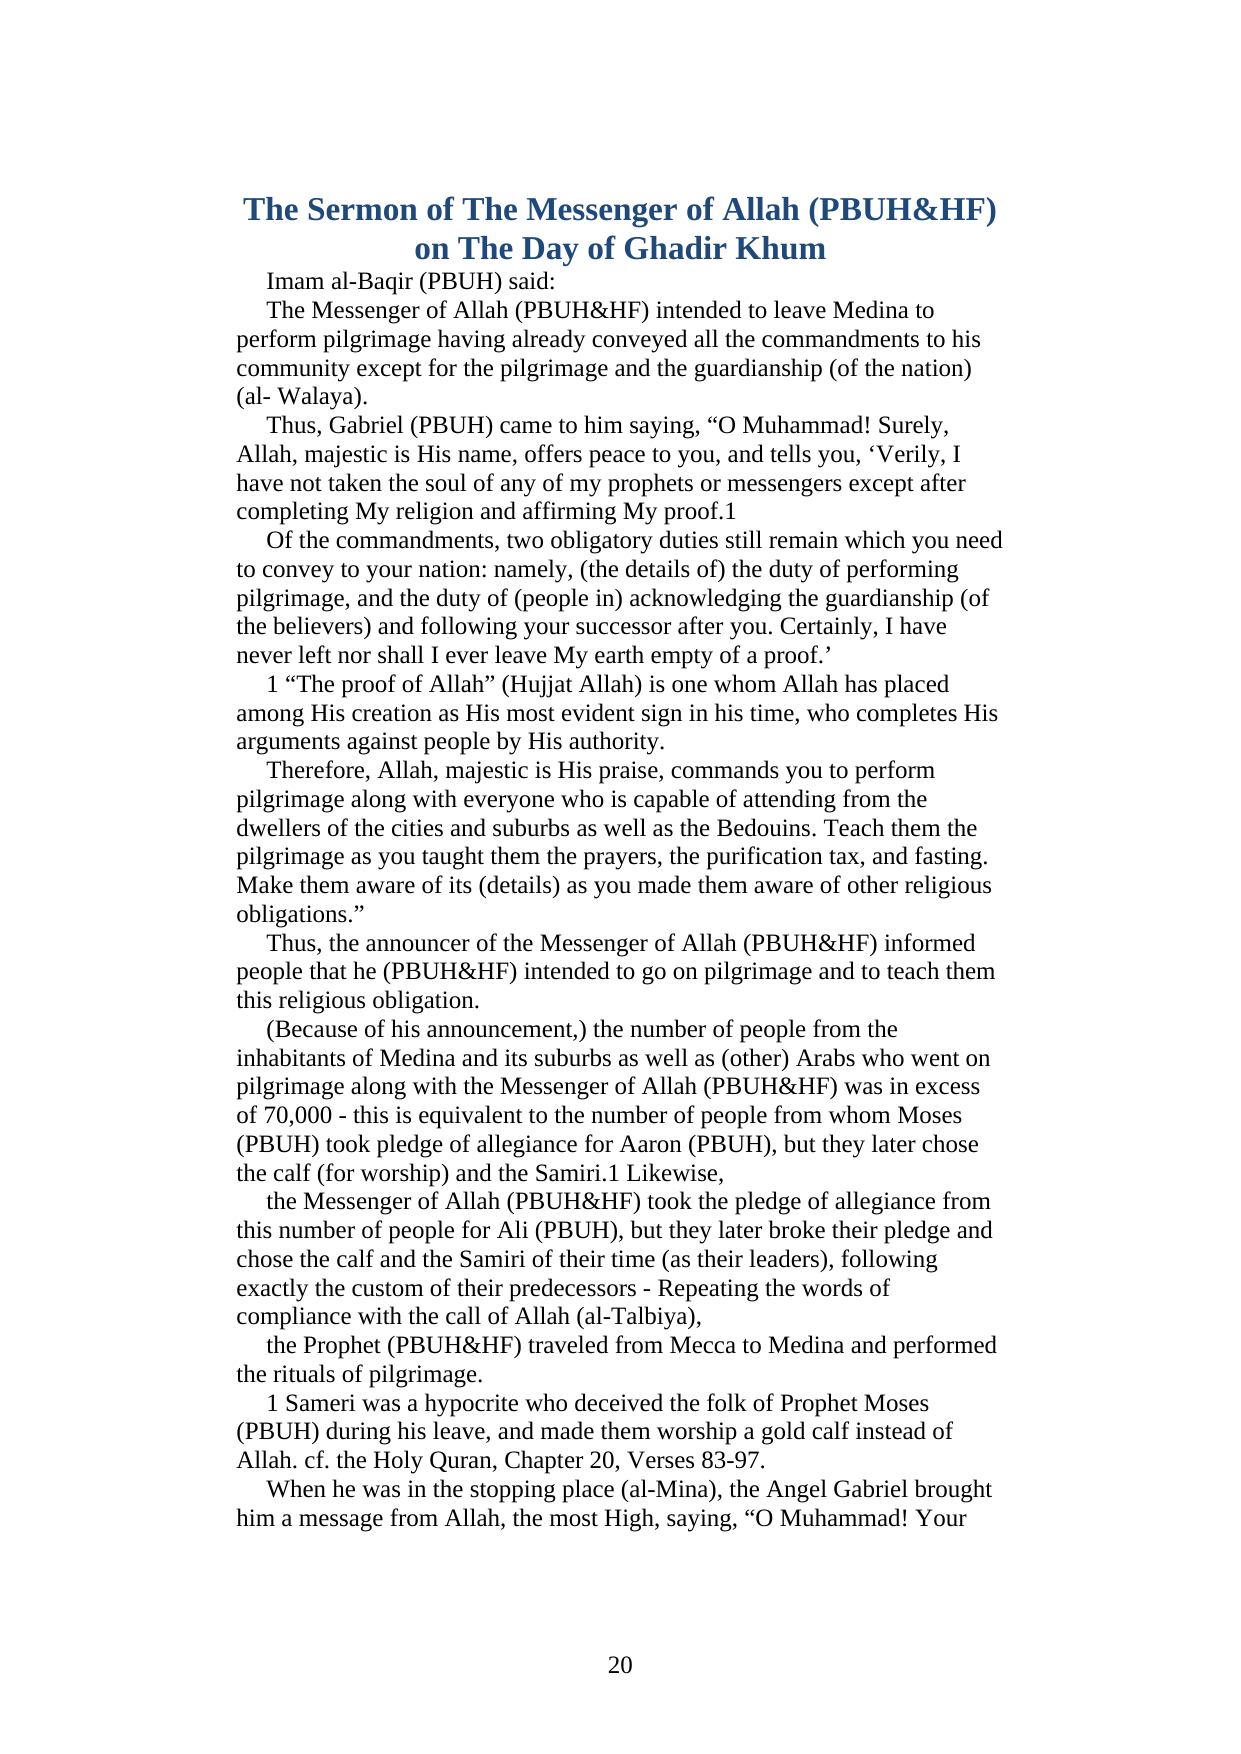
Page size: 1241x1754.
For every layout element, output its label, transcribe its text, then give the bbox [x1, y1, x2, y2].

text 1 “The proof of Allah” (Hujjat Allah) is one whom Allah has placed among His creation as His most evident sign in his time, who completes His arguments against people by His authority. [236, 669, 1004, 755]
text The Messenger of Allah (PBUH&HF) intended to leave Medina to perform pilgrimage having already conveyed all the commandments to his community except for the pilgrimage and the guardianship (of the nation) (al- Walaya). [236, 295, 1004, 410]
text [236, 1474, 1004, 1531]
text 1 Sameri was a hypocrite who deceived the folk of Prophet Moses (PBUH) during his leave, and made them worship a gold calf instead of Allah. cf. the Holy Quran, Chapter 20, Verses 83-97. [236, 1388, 1004, 1474]
text Therefore, Allah, majestic is His praise, commands you to perform pilgrimage along with everyone who is capable of attending from the dwellers of the cities and suburbs as well as the Bedouins. Teach them the pilgrimage as you taught them the prayers, the purification tax, and fasting. Make them aware of its (details) as you made them aware of other religious obligations.” [236, 755, 1004, 928]
text the Messenger of Allah (PBUH&HF) took the pledge of allegiance from this number of people for Ali (PBUH), but they later broke their pledge and chose the calf and the Samiri of their time (as their leaders), following exactly the custom of their predecessors - Repeating the words of compliance with the call of Allah (al-Talbiya), [236, 1186, 1004, 1330]
text (Because of his announcement,) the number of people from the inhabitants of Medina and its suburbs as well as (other) Arabs who went on pilgrimage along with the Messenger of Allah (PBUH&HF) was in excess of 70,000 - this is equivalent to the number of people from whom Moses (PBUH) took pledge of allegiance for Aaron (PBUH), but they later chose the calf (for worship) and the Samiri.1 Likewise, [236, 1014, 1004, 1186]
text Thus, Gabriel (PBUH) came to him saying, “O Muhammad! Surely, Allah, majestic is His name, offers peace to you, and tells you, ‘Verily, I have not taken the soul of any of my prophets or messengers except after completing My religion and affirming My proof.1 [236, 410, 1004, 525]
text the Prophet (PBUH&HF) traveled from Mecca to Medina and performed the rituals of pilgrimage. [236, 1330, 1004, 1388]
text Of the commandments, two obligatory duties still remain which you need to convey to your nation: namely, (the details of) the duty of performing pilgrimage, and the duty of (people in) acknowledging the guardianship (of the believers) and following your successor after you. Certainly, I have never left nor shall I ever leave My earth empty of a proof.’ [236, 525, 1004, 669]
text Imam al-Baqir (PBUH) said: [236, 266, 1004, 295]
text Thus, the announcer of the Messenger of Allah (PBUH&HF) informed people that he (PBUH&HF) intended to go on pilgrimage and to teach them this religious obligation. [236, 928, 1004, 1014]
subtitle The Sermon of The Messenger of Allah (PBUH&HF) on The Day of Ghadir Khum [236, 190, 1004, 266]
